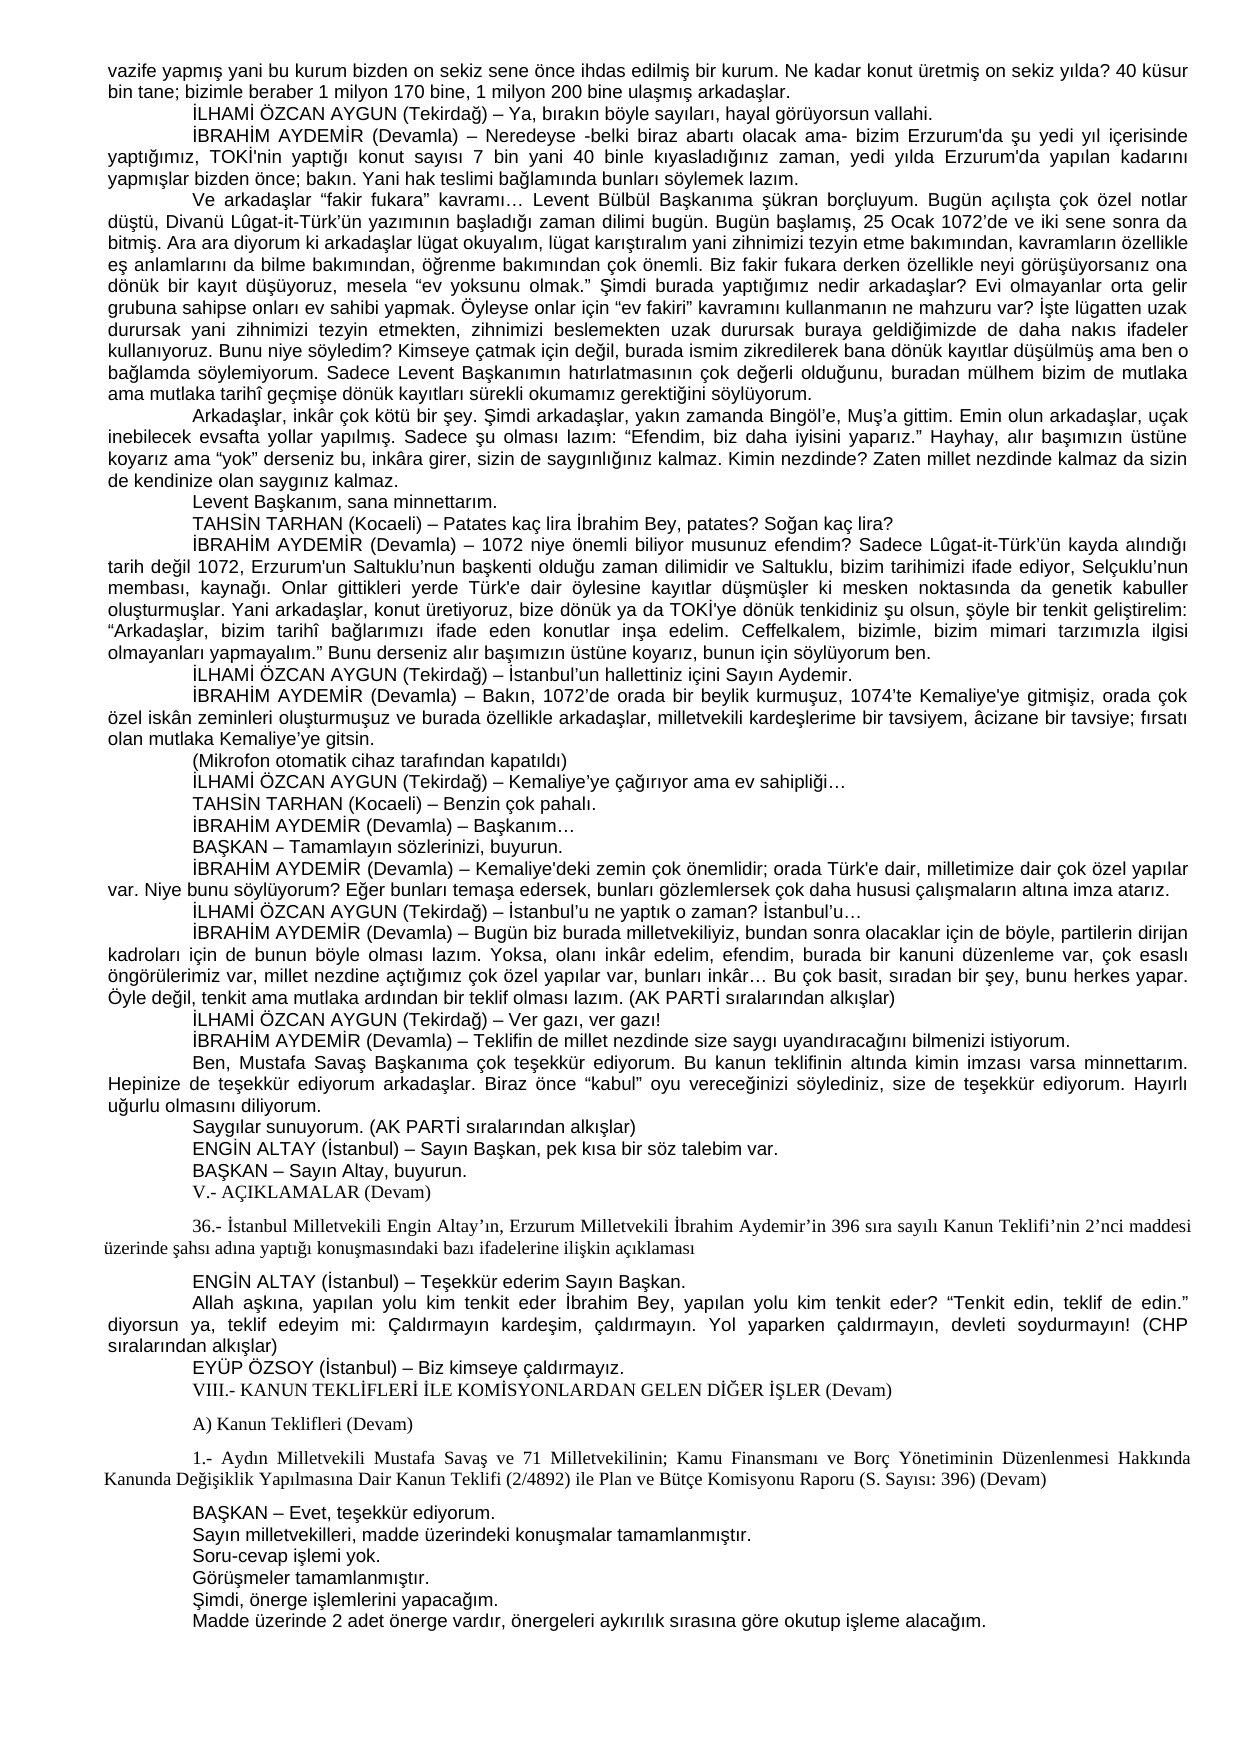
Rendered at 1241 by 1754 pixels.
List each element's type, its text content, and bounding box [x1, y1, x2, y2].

text ENGİN ALTAY (İstanbul) – Teşekkür ederim Sayın Başkan. [108, 1271, 1189, 1292]
text (Mikrofon otomatik cihaz tarafından kapatıldı) [108, 750, 1189, 771]
text Ben, Mustafa Savaş Başkanıma çok teşekkür ediyorum. Bu kanun teklifinin altında kimin imzası varsa minnettarım. Hepinize de teşekkür ediyorum arkadaşlar. Biraz önce “kabul” oyu vereceğinizi söylediniz, size de teşekkür ediyorum. Hayırlı uğurlu olmasını diliyorum. [108, 1052, 1189, 1116]
text EYÜP ÖZSOY (İstanbul) – Biz kimseye çaldırmayız. [108, 1357, 1189, 1378]
text BAŞKAN – Sayın Altay, buyurun. [108, 1159, 1189, 1181]
text İBRAHİM AYDEMİR (Devamla) – Teklifin de millet nezdinde size saygı uyandıracağını bilmenizi istiyorum. [108, 1030, 1189, 1052]
text Arkadaşlar, inkâr çok kötü bir şey. Şimdi arkadaşlar, yakın zamanda Bingöl’e, Muş’a gittim. Emin olun arkadaşlar, uçak inebilecek evsafta yollar yapılmış. Sadece şu olması lazım: “Efendim, biz daha iyisini yaparız.” Hayhay, alır başımızın üstüne koyarız ama “yok” derseniz bu, inkâra girer, sizin de saygınlığınız kalmaz. Kimin nezdinde? Zaten millet nezdinde kalmaz da sizin de kendinize olan saygınız kalmaz. [108, 405, 1189, 491]
text İLHAMİ ÖZCAN AYGUN (Tekirdağ) – Ver gazı, ver gazı! [108, 1008, 1189, 1030]
text İLHAMİ ÖZCAN AYGUN (Tekirdağ) – İstanbul’un hallettiniz içini Sayın Aydemir. [108, 663, 1189, 685]
text BAŞKAN – Evet, teşekkür ediyorum. [108, 1502, 1189, 1524]
text ENGİN ALTAY (İstanbul) – Sayın Başkan, pek kısa bir söz talebim var. [108, 1138, 1189, 1159]
text İBRAHİM AYDEMİR (Devamla) – Kemaliye'deki zemin çok önemlidir; orada Türk'e dair, milletimize dair çok özel yapılar var. Niye bunu söylüyorum? Eğer bunları temaşa edersek, bunları gözlemlersek çok daha hususi çalışmaların altına imza atarız. [108, 857, 1189, 901]
text 1.- Aydın Milletvekili Mustafa Savaş ve 71 Milletvekilinin; Kamu Finansmanı ve Borç Yönetiminin Düzenlenmesi Hakkında Kanunda Değişiklik Yapılmasına Dair Kanun Teklifi (2/4892) ile Plan ve Bütçe Komisyonu Raporu (S. Sayısı: 396) (Devam) [103, 1447, 1193, 1490]
text İBRAHİM AYDEMİR (Devamla) – Bakın, 1072’de orada bir beylik kurmuşuz, 1074’te Kemaliye'ye gitmişiz, orada çok özel iskân zeminleri oluşturmuşuz ve burada özellikle arkadaşlar, milletvekili kardeşlerime bir tavsiyem, âcizane bir tavsiye; fırsatı olan mutlaka Kemaliye’ye gitsin. [108, 685, 1189, 750]
text V.- AÇIKLAMALAR (Devam) [103, 1181, 1193, 1202]
text Ve arkadaşlar “fakir fukara” kavramı… Levent Bülbül Başkanıma şükran borçluyum. Bugün açılışta çok özel notlar düştü, Divanü Lûgat-it-Türk’ün yazımının başladığı zaman dilimi bugün. Bugün başlamış, 25 Ocak 1072’de ve iki sene sonra da bitmiş. Ara ara diyorum ki arkadaşlar lügat okuyalım, lügat karıştıralım yani zihnimizi tezyin etme bakımından, kavramların özellikle eş anlamlarını da bilme bakımından, öğrenme bakımından çok önemli. Biz fakir fukara derken özellikle neyi görüşüyorsanız ona dönük bir kayıt düşüyoruz, mesela “ev yoksunu olmak.” Şimdi burada yaptığımız nedir arkadaşlar? Evi olmayanlar orta gelir grubuna sahipse onları ev sahibi yapmak. Öyleyse onlar için “ev fakiri” kavramını kullanmanın ne mahzuru var? İşte lügatten uzak durursak yani zihnimizi tezyin etmekten, zihnimizi beslemekten uzak durursak buraya geldiğimizde de daha nakıs ifadeler kullanıyoruz. Bunu niye söyledim? Kimseye çatmak için değil, burada ismim zikredilerek bana dönük kayıtlar düşülmüş ama ben o bağlamda söylemiyorum. Sadece Levent Başkanımın hatırlatmasının çok değerli olduğunu, buradan mülhem bizim de mutlaka ama mutlaka tarihî geçmişe dönük kayıtları sürekli okumamız gerektiğini söylüyorum. [108, 189, 1189, 405]
text Görüşmeler tamamlanmıştır. [108, 1567, 1189, 1588]
text İLHAMİ ÖZCAN AYGUN (Tekirdağ) – İstanbul’u ne yaptık o zaman? İstanbul’u… [108, 901, 1189, 922]
text TAHSİN TARHAN (Kocaeli) – Benzin çok pahalı. [108, 793, 1189, 814]
text İBRAHİM AYDEMİR (Devamla) – 1072 niye önemli biliyor musunuz efendim? Sadece Lûgat-it-Türk’ün kayda alındığı tarih değil 1072, Erzurum'un Saltuklu’nun başkenti olduğu zaman dilimidir ve Saltuklu, bizim tarihimizi ifade ediyor, Selçuklu’nun membası, kaynağı. Onlar gittikleri yerde Türk'e dair öylesine kayıtlar düşmüşler ki mesken noktasında da genetik kabuller oluşturmuşlar. Yani arkadaşlar, konut üretiyoruz, bize dönük ya da TOKİ'ye dönük tenkidiniz şu olsun, şöyle bir tenkit geliştirelim: “Arkadaşlar, bizim tarihî bağlarımızı ifade eden konutlar inşa edelim. Ceffelkalem, bizimle, bizim mimari tarzımızla ilgisi olmayanları yapmayalım.” Bunu derseniz alır başımızın üstüne koyarız, bunun için söylüyorum ben. [108, 534, 1189, 663]
text Allah aşkına, yapılan yolu kim tenkit eder İbrahim Bey, yapılan yolu kim tenkit eder? “Tenkit edin, teklif de edin.” diyorsun ya, teklif edeyim mi: Çaldırmayın kardeşim, çaldırmayın. Yol yaparken çaldırmayın, devleti soydurmayın! (CHP sıralarından alkışlar) [108, 1292, 1189, 1357]
text Levent Başkanım, sana minnettarım. [108, 491, 1189, 512]
text VIII.- KANUN TEKLİFLERİ İLE KOMİSYONLARDAN GELEN DİĞER İŞLER (Devam) [103, 1378, 1193, 1400]
text 36.- İstanbul Milletvekili Engin Altay’ın, Erzurum Milletvekili İbrahim Aydemir’in 396 sıra sayılı Kanun Teklifi’nin 2’nci maddesi üzerinde şahsı adına yaptığı konuşmasındaki bazı ifadelerine ilişkin açıklaması [103, 1215, 1193, 1258]
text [108, 60, 1189, 103]
text A) Kanun Teklifleri (Devam) [103, 1412, 1193, 1434]
text Soru-cevap işlemi yok. [108, 1545, 1189, 1567]
text İBRAHİM AYDEMİR (Devamla) – Başkanım… [108, 814, 1189, 836]
text İBRAHİM AYDEMİR (Devamla) – Bugün biz burada milletvekiliyiz, bundan sonra olacaklar için de böyle, partilerin dirijan kadroları için de bunun böyle olması lazım. Yoksa, olanı inkâr edelim, efendim, burada bir kanuni düzenleme var, çok esaslı öngörülerimiz var, millet nezdine açtığımız çok özel yapılar var, bunları inkâr… Bu çok basit, sıradan bir şey, bunu herkes yapar. Öyle değil, tenkit ama mutlaka ardından bir teklif olması lazım. (AK PARTİ sıralarından alkışlar) [108, 922, 1189, 1008]
text İLHAMİ ÖZCAN AYGUN (Tekirdağ) – Ya, bırakın böyle sayıları, hayal görüyorsun vallahi. [108, 103, 1189, 124]
text Şimdi, önerge işlemlerini yapacağım. [108, 1588, 1189, 1610]
text BAŞKAN – Tamamlayın sözlerinizi, buyurun. [108, 836, 1189, 857]
text Madde üzerinde 2 adet önerge vardır, önergeleri aykırılık sırasına göre okutup işleme alacağım. [108, 1610, 1189, 1632]
text İBRAHİM AYDEMİR (Devamla) – Neredeyse -belki biraz abartı olacak ama- bizim Erzurum'da şu yedi yıl içerisinde yaptığımız, TOKİ'nin yaptığı konut sayısı 7 bin yani 40 binle kıyasladığınız zaman, yedi yılda Erzurum'da yapılan kadarını yapmışlar bizden önce; bakın. Yani hak teslimi bağlamında bunları söylemek lazım. [108, 124, 1189, 189]
text Saygılar sunuyorum. (AK PARTİ sıralarından alkışlar) [108, 1116, 1189, 1138]
text Sayın milletvekilleri, madde üzerindeki konuşmalar tamamlanmıştır. [108, 1524, 1189, 1545]
text TAHSİN TARHAN (Kocaeli) – Patates kaç lira İbrahim Bey, patates? Soğan kaç lira? [108, 512, 1189, 534]
text İLHAMİ ÖZCAN AYGUN (Tekirdağ) – Kemaliye’ye çağırıyor ama ev sahipliği… [108, 771, 1189, 793]
